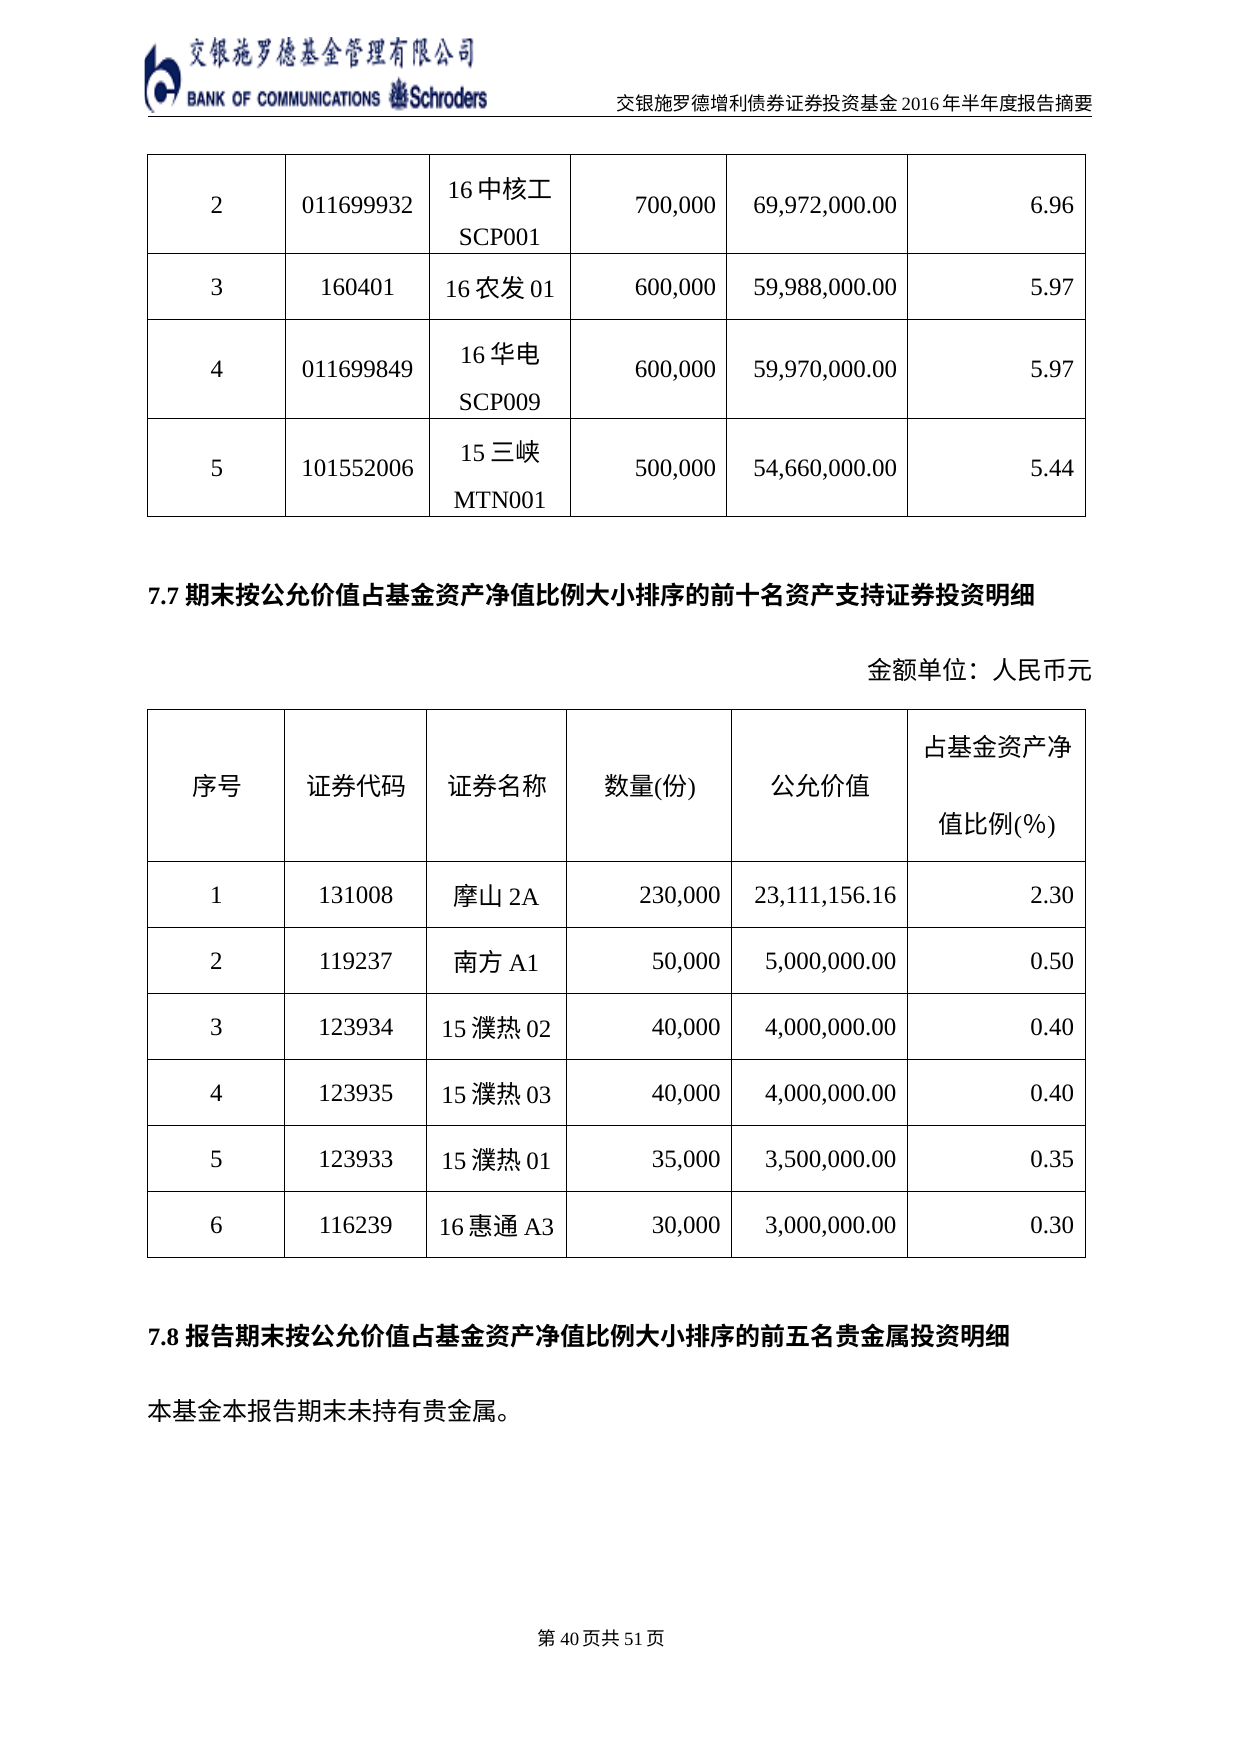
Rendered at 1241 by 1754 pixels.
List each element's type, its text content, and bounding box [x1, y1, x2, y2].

table_cell 59,988,000.00 [727, 254, 907, 319]
table_cell 16华电SCP009 [430, 320, 570, 417]
table_cell 119237 [285, 928, 426, 993]
table_cell 5.44 [908, 419, 1085, 516]
table_cell 0.40 [908, 1060, 1085, 1125]
table_cell 131008 [285, 862, 426, 927]
table_cell 230,000 [567, 862, 731, 927]
table_cell 5 [148, 419, 285, 516]
table_cell 69,972,000.00 [727, 155, 907, 253]
table_cell 50,000 [567, 928, 731, 993]
table_header 数量(份) [567, 710, 731, 861]
table_cell 700,000 [571, 155, 726, 253]
table_cell 0.30 [908, 1192, 1085, 1257]
table_cell 摩山2A [427, 862, 566, 927]
table_cell 2 [148, 155, 285, 253]
table_cell 500,000 [571, 419, 726, 516]
table_cell 15濮热03 [427, 1060, 566, 1125]
table_cell 35,000 [567, 1126, 731, 1191]
table_cell 4 [148, 320, 285, 417]
table_header 公允价值 [732, 710, 907, 861]
table_cell 101552006 [286, 419, 429, 516]
table_cell 5.97 [908, 320, 1085, 417]
table_cell 600,000 [571, 254, 726, 319]
table_cell 0.35 [908, 1126, 1085, 1191]
table_cell 16惠通A3 [427, 1192, 566, 1257]
table_header 占基金资产净值比例(％) [908, 710, 1085, 861]
table_cell 0.50 [908, 928, 1085, 993]
table_cell 5.97 [908, 254, 1085, 319]
table_cell 116239 [285, 1192, 426, 1257]
text 本基金本报告期末未持有贵金属。 [148, 1377, 1092, 1442]
table_cell 1 [148, 862, 284, 927]
table_cell 40,000 [567, 1060, 731, 1125]
table_cell 3 [148, 994, 284, 1059]
table_cell 6.96 [908, 155, 1085, 253]
table_cell 4,000,000.00 [732, 994, 907, 1059]
table_cell 5,000,000.00 [732, 928, 907, 993]
table_header 序号 [148, 710, 284, 861]
table_cell 011699849 [286, 320, 429, 417]
table_cell 15濮热01 [427, 1126, 566, 1191]
table_cell 16农发01 [430, 254, 570, 319]
table_cell 0.40 [908, 994, 1085, 1059]
table_cell 600,000 [571, 320, 726, 417]
table_cell 15三峡MTN001 [430, 419, 570, 516]
table_cell 59,970,000.00 [727, 320, 907, 417]
table_cell 160401 [286, 254, 429, 319]
subtitle 7.8 报告期末按公允价值占基金资产净值比例大小排序的前五名贵金属投资明细 [148, 1302, 1092, 1367]
text 金额单位：人民币元 [149, 636, 1092, 701]
table_cell 123933 [285, 1126, 426, 1191]
table_cell 5 [148, 1126, 284, 1191]
table_cell 011699932 [286, 155, 429, 253]
table_cell 54,660,000.00 [727, 419, 907, 516]
table_cell 南方A1 [427, 928, 566, 993]
table_cell 2.30 [908, 862, 1085, 927]
table_header 证券名称 [427, 710, 566, 861]
table_header 证券代码 [285, 710, 426, 861]
table_cell 4,000,000.00 [732, 1060, 907, 1125]
subtitle 7.7 期末按公允价值占基金资产净值比例大小排序的前十名资产支持证券投资明细 [148, 561, 1092, 626]
table_cell 2 [148, 928, 284, 993]
table_cell 15濮热02 [427, 994, 566, 1059]
table_cell 23,111,156.16 [732, 862, 907, 927]
table_cell 3 [148, 254, 285, 319]
table_cell 6 [148, 1192, 284, 1257]
table_cell 4 [148, 1060, 284, 1125]
table_cell 123935 [285, 1060, 426, 1125]
picture [144, 37, 487, 113]
table_cell 30,000 [567, 1192, 731, 1257]
table_cell 3,500,000.00 [732, 1126, 907, 1191]
table_cell 40,000 [567, 994, 731, 1059]
table_cell 16中核工SCP001 [430, 155, 570, 253]
table_cell 123934 [285, 994, 426, 1059]
table_cell 3,000,000.00 [732, 1192, 907, 1257]
